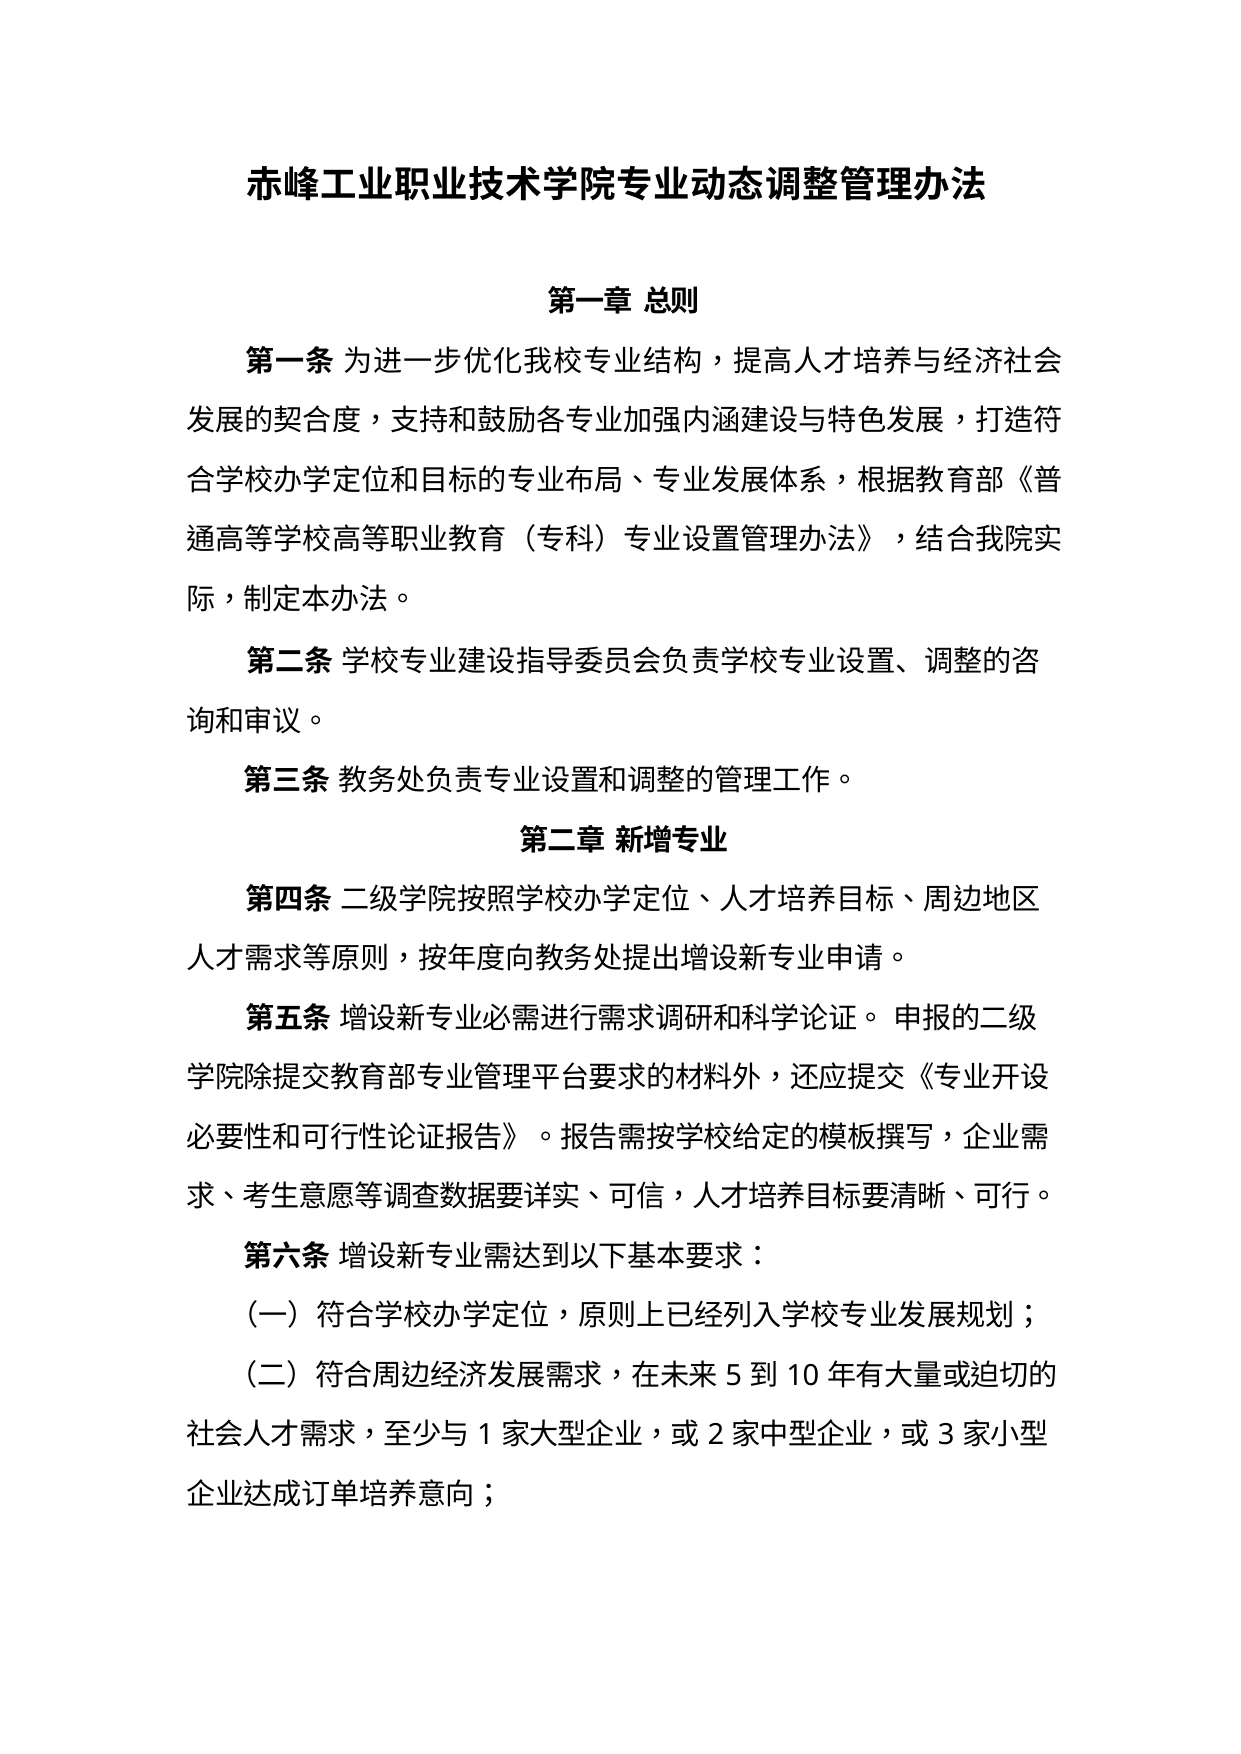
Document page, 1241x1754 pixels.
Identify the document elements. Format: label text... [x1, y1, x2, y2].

text 第一条 为进一步优化我校专业结构，提高人才培养与经济社会 发展的契合度，支持和鼓励各专业加强内涵建设与特色发展，打造符 合学校办学定位和目标的专业布局、专业发展体系，根据教育部《普通高等学校高等职业教育（专科）专业设置管理办法》，结合我院实际，制定本办法。 [186, 340, 1063, 618]
text 第四条 二级学院按照学校办学定位、人才培养目标、周边地区人才需求等原则，按年度向教务处提出增设新专业申请。 [186, 878, 1063, 977]
text 第一章 总则 [186, 281, 1063, 320]
text 第二章 新增专业 [186, 819, 1063, 858]
text 第二条 学校专业建设指导委员会负责学校专业设置、调整的咨询和审议。 [186, 638, 1063, 739]
text （二）符合周边经济发展需求，在未来 5 到 10 年有大量或迫切的社会人才需求，至少与 1 家大型企业，或 2 家中型企业，或 3 家小型企业达成订单培养意向； [186, 1354, 1063, 1513]
text 第五条 增设新专业必需进行需求调研和科学论证。 申报的二级学院除提交教育部专业管理平台要求的材料外，还应提交《专业开设必要性和可行性论证报告》。报告需按学校给定的模板撰写，企业需求、考生意愿等调查数据要详实、可信，人才培养目标要清晰、可行。 [186, 997, 1063, 1215]
text 赤峰工业职业技术学院专业动态调整管理办法 [246, 161, 1063, 207]
text 第六条 增设新专业需达到以下基本要求： [186, 1235, 1063, 1275]
text （一）符合学校办学定位，原则上已经列入学校专业发展规划； [186, 1294, 1063, 1334]
text 第三条 教务处负责专业设置和调整的管理工作。 [186, 759, 1063, 799]
